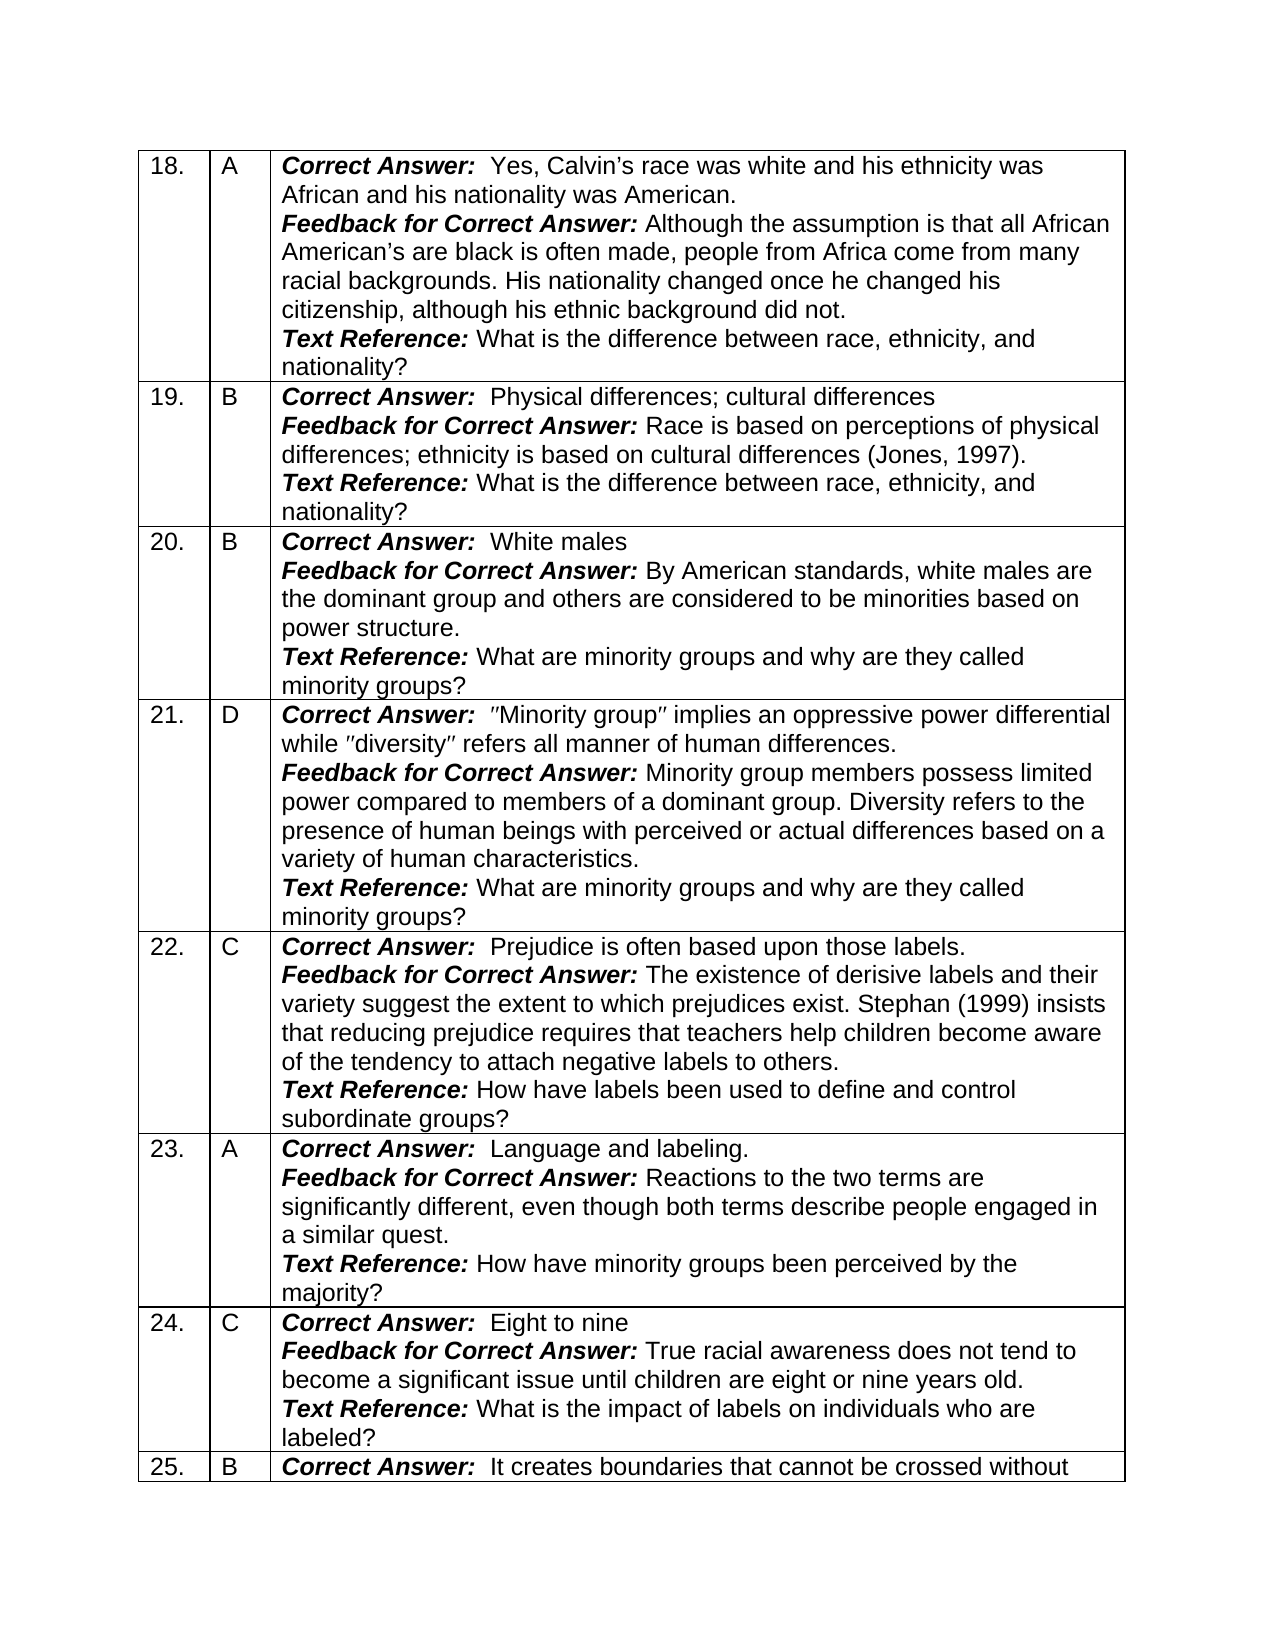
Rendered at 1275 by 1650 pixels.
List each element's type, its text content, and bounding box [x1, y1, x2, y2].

table_cell Correct Answer: Yes, Calvin’s race was white and his ethnicity was African and his nationality was American. Feedback for Correct Answer: Although the assumption is that all African American’s are black is often made, people from Africa come from many racial backgrounds. His nationality changed once he changed his citizenship, although his ethnic background did not. Text Reference: What is the difference between race, ethnicity, and nationality? [271, 151, 1124, 381]
table_cell 20. [139, 527, 209, 699]
table_cell Correct Answer: ʺMinority groupʺ implies an oppressive power differential while ʺdiversityʺ refers all manner of human differences. Feedback for Correct Answer: Minority group members possess limited power compared to members of a dominant group. Diversity refers to the presence of human beings with perceived or actual differences based on a variety of human characteristics. Text Reference: What are minority groups and why are they called minority groups? [271, 700, 1124, 931]
table_cell Correct Answer: Language and labeling. Feedback for Correct Answer: Reactions to the two terms are significantly different, even though both terms describe people engaged in a similar quest. Text Reference: How have minority groups been perceived by the majority? [271, 1134, 1124, 1306]
table_cell Correct Answer: Eight to nine Feedback for Correct Answer: True racial awareness does not tend to become a significant issue until children are eight or nine years old. Text Reference: What is the impact of labels on individuals who are labeled? [271, 1308, 1124, 1451]
table_cell Correct Answer: Prejudice is often based upon those labels. Feedback for Correct Answer: The existence of derisive labels and their variety suggest the extent to which prejudices exist. Stephan (1999) insists that reducing prejudice requires that teachers help children become aware of the tendency to attach negative labels to others. Text Reference: How have labels been used to define and control subordinate groups? [271, 932, 1124, 1133]
table_cell B [211, 527, 270, 699]
table_cell C [211, 932, 270, 1133]
table_cell 22. [139, 932, 209, 1133]
table_cell 23. [139, 1134, 209, 1306]
table_cell 24. [139, 1308, 209, 1451]
table_cell B [211, 382, 270, 526]
table_cell C [211, 1308, 270, 1451]
table_cell 19. [139, 382, 209, 526]
table_cell D [211, 700, 270, 931]
table_cell Correct Answer: Physical differences; cultural differences Feedback for Correct Answer: Race is based on perceptions of physical differences; ethnicity is based on cultural differences (Jones, 1997). Text Reference: What is the difference between race, ethnicity, and nationality? [271, 382, 1124, 526]
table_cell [271, 1452, 1124, 1481]
table_cell 18. [139, 151, 209, 381]
table_cell A [211, 1134, 270, 1306]
table_cell A [211, 151, 270, 381]
table_cell 25. [139, 1452, 209, 1481]
table_cell Correct Answer: White males Feedback for Correct Answer: By American standards, white males are the dominant group and others are considered to be minorities based on power structure. Text Reference: What are minority groups and why are they called minority groups? [271, 527, 1124, 699]
table_cell 21. [139, 700, 209, 931]
table_cell B [211, 1452, 270, 1481]
